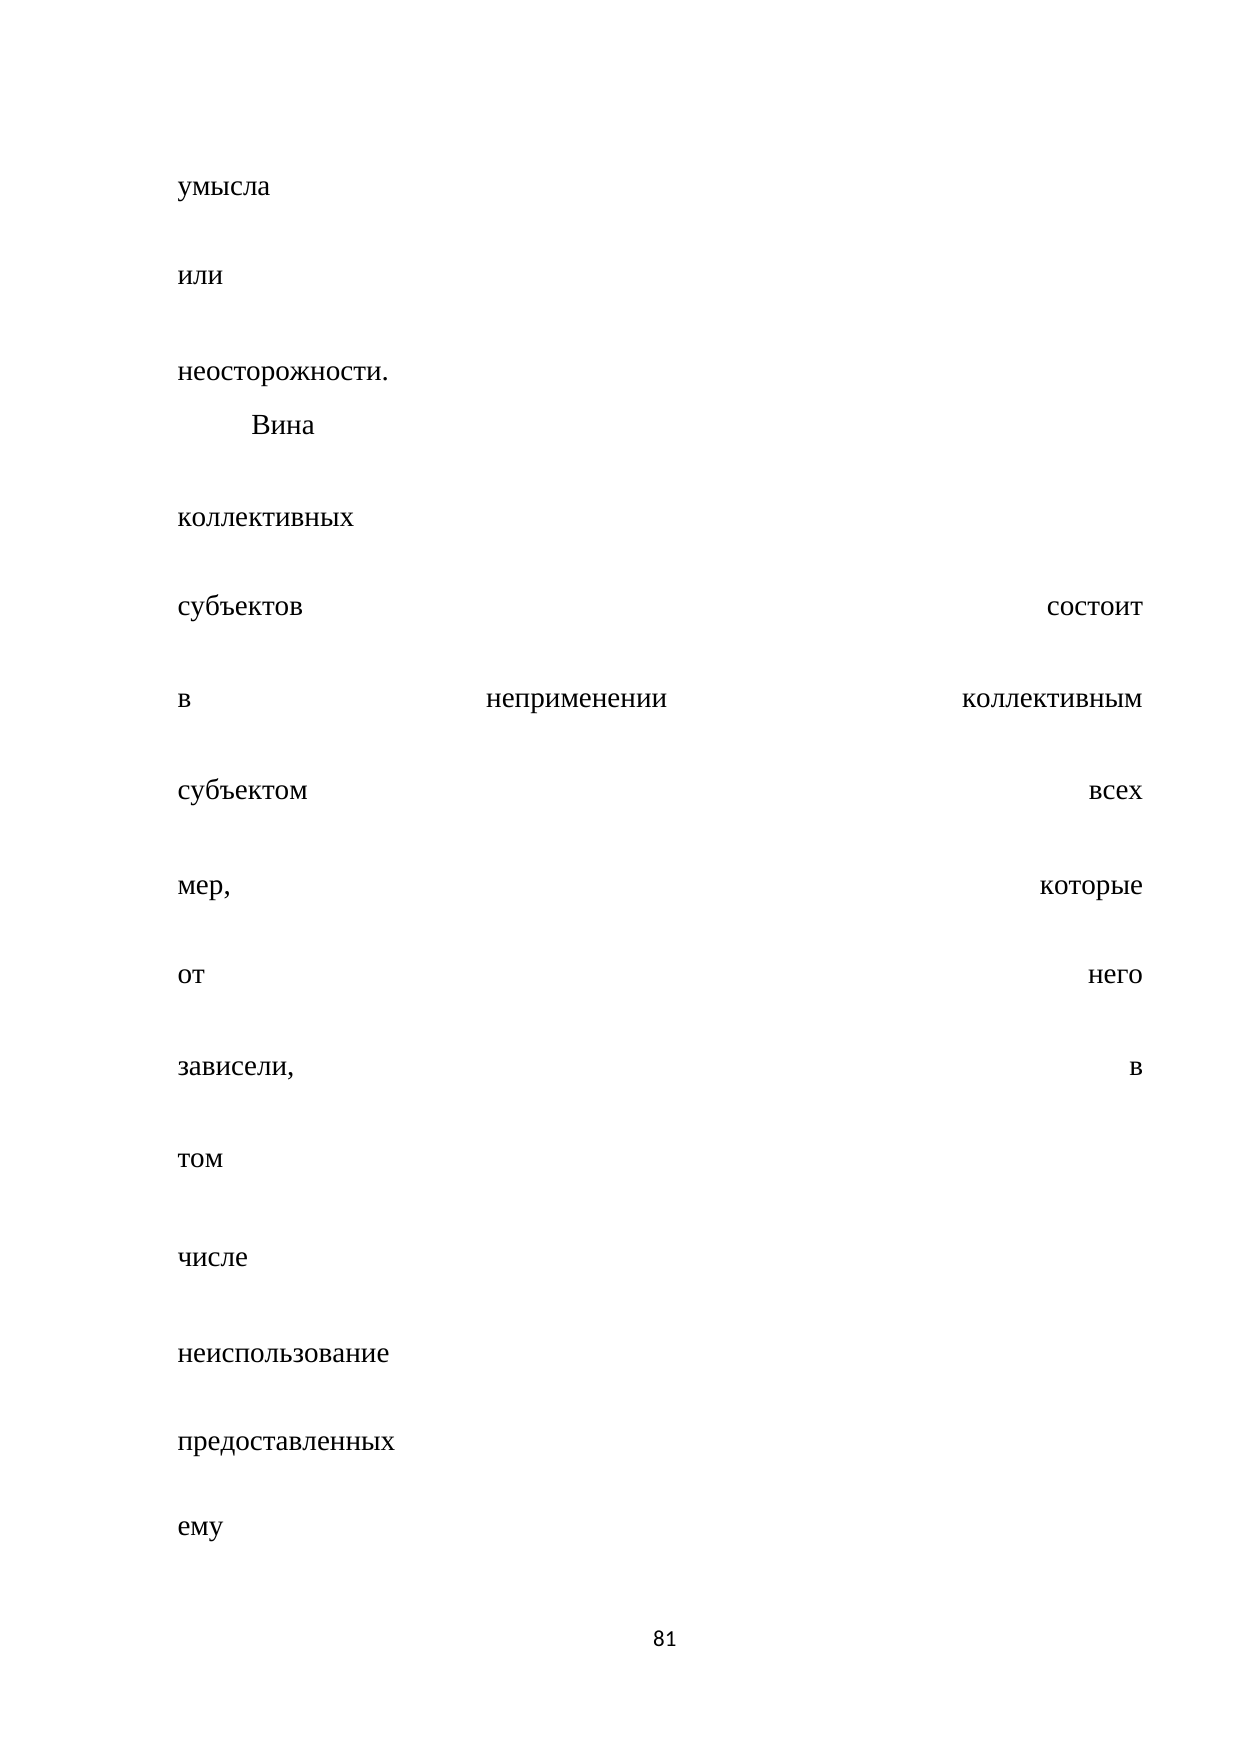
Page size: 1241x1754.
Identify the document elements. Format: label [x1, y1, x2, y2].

text [177, 118, 1143, 386]
text [177, 407, 1143, 1580]
